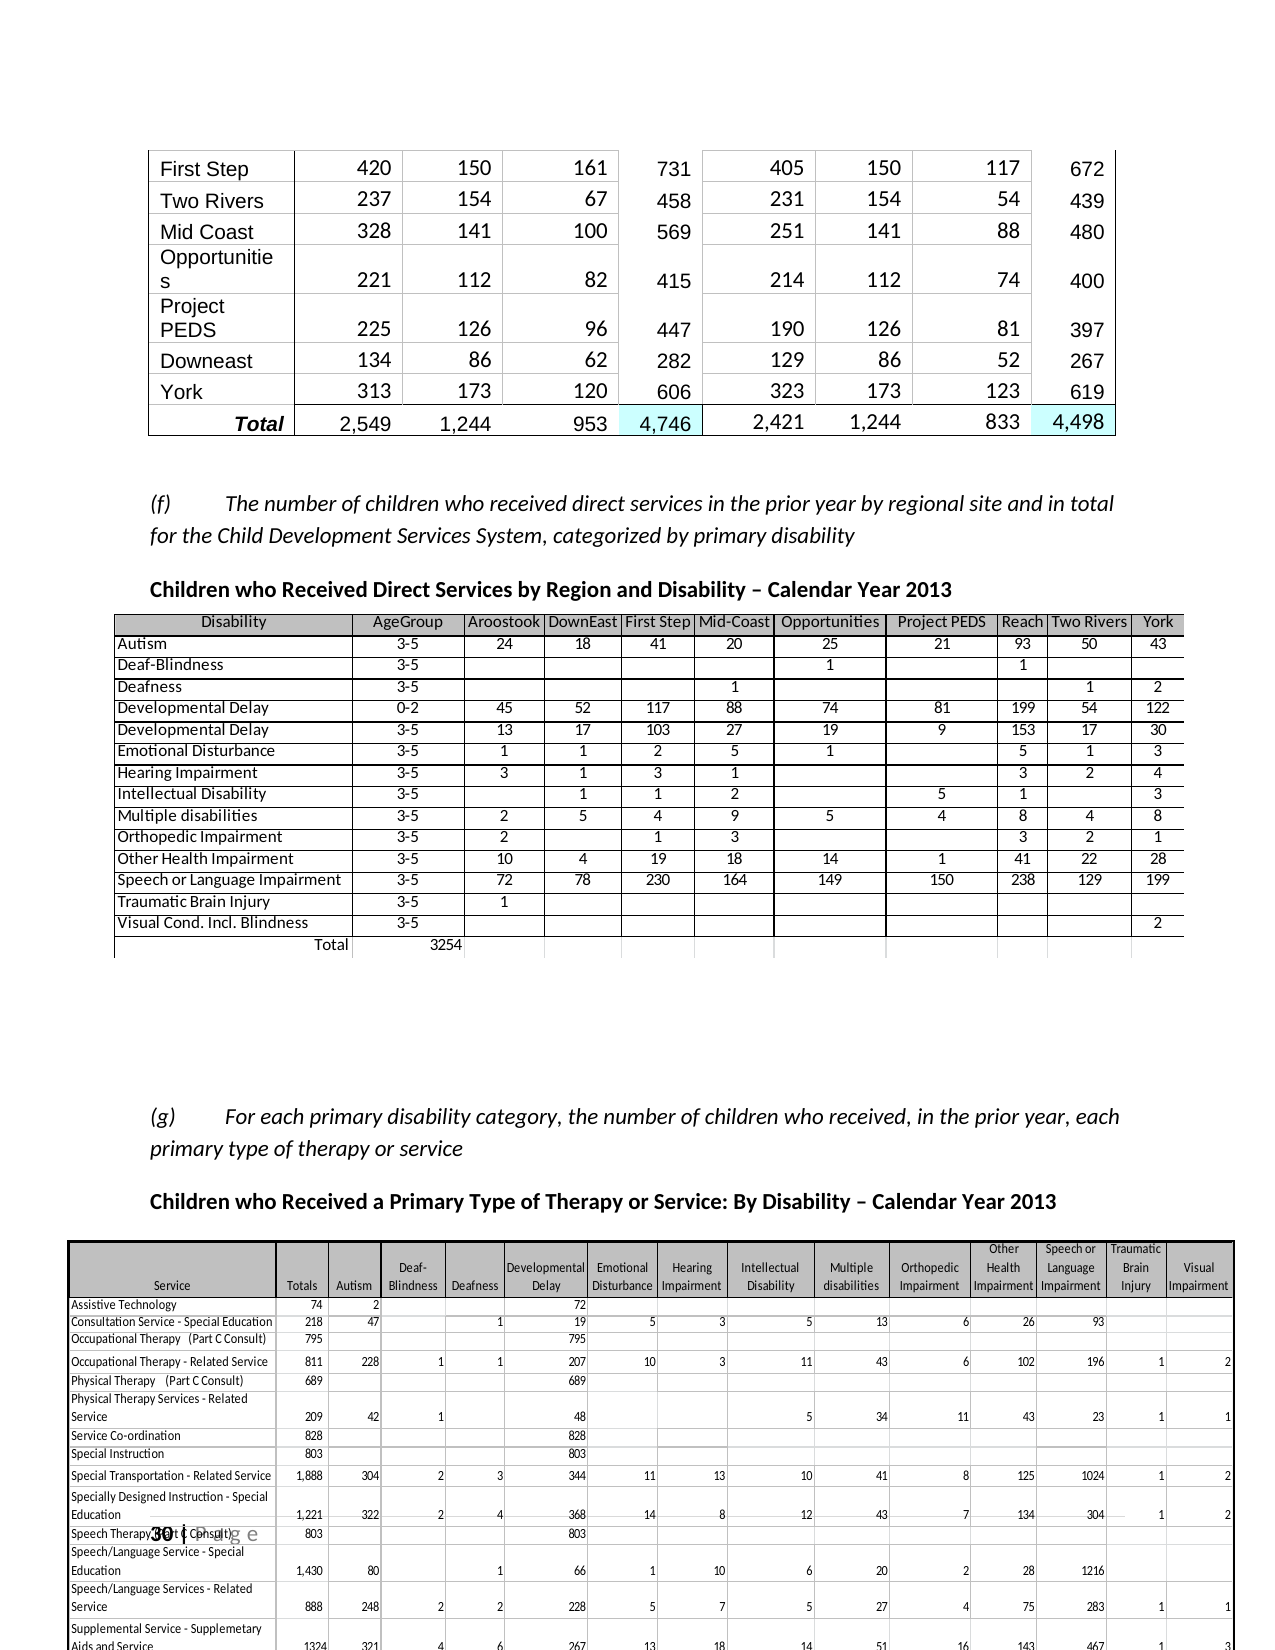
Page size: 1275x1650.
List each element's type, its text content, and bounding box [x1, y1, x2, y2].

text (g) For each primary disability category, the number of children who received, in the prior year, each primary type of therapy or service [150, 1102, 1125, 1162]
table_cell 400 [1032, 244, 1115, 293]
table_cell Opportunities [149, 245, 294, 293]
table_cell First Step [149, 151, 294, 181]
table_cell 267 [1032, 342, 1115, 373]
table_cell 67 [503, 182, 618, 212]
table_cell 62 [503, 343, 618, 373]
table_cell 96 [503, 294, 618, 342]
table_cell 126 [403, 294, 502, 342]
table_cell Project PEDS [149, 294, 294, 342]
table_cell 86 [816, 343, 912, 373]
table_cell 141 [403, 214, 502, 244]
table_cell 953 [503, 405, 619, 435]
table_cell 173 [403, 374, 502, 404]
table_cell 405 [703, 151, 815, 181]
table_cell 154 [816, 182, 912, 212]
table_cell 480 [1032, 213, 1115, 244]
table_cell 569 [619, 213, 702, 244]
table_cell 323 [703, 374, 815, 404]
table_cell 88 [913, 214, 1031, 244]
text Children who Received Direct Services by Region and Disability – Calendar Year 2013 [150, 575, 1125, 603]
table_cell 313 [295, 374, 402, 404]
table_cell 619 [1032, 373, 1115, 404]
table_cell 150 [816, 151, 912, 181]
table_cell 439 [1032, 181, 1115, 212]
text (f) The number of children who received direct services in the prior year by regional site and in total for the Child Development Services System, categorized by primary disability [150, 489, 1125, 550]
table_cell 1,244 [403, 405, 503, 435]
table_cell 81 [913, 294, 1031, 342]
table_cell 112 [816, 245, 912, 293]
table_cell 328 [295, 214, 402, 244]
table_cell 86 [403, 343, 502, 373]
table_cell 134 [295, 343, 402, 373]
table_cell 82 [503, 245, 618, 293]
table_cell 833 [912, 405, 1031, 435]
table_cell 221 [295, 245, 402, 293]
table_cell 447 [619, 293, 702, 342]
table_cell 606 [619, 373, 702, 404]
table_cell 150 [403, 151, 502, 181]
table_cell 420 [295, 151, 402, 181]
table_cell 129 [703, 343, 815, 373]
table_cell 123 [913, 374, 1031, 404]
table_cell 52 [913, 343, 1031, 373]
table_cell 112 [403, 245, 502, 293]
table_cell 161 [503, 151, 618, 181]
text Children who Received a Primary Type of Therapy or Service: By Disability – Calendar Year 2013 [150, 1187, 1125, 1215]
table_cell Total [149, 405, 294, 435]
table_cell 126 [816, 294, 912, 342]
table_cell 120 [503, 374, 618, 404]
table_cell 225 [295, 294, 402, 342]
table_cell 397 [1032, 293, 1115, 342]
table_cell 251 [703, 214, 815, 244]
table_cell 117 [913, 151, 1031, 181]
table_cell Downeast [149, 343, 294, 373]
table_cell 141 [816, 214, 912, 244]
table_cell 1,244 [816, 405, 912, 435]
table_cell 2,549 [295, 405, 403, 435]
table_cell 173 [816, 374, 912, 404]
table_cell York [149, 374, 294, 404]
table_cell 237 [295, 182, 402, 212]
table_cell 4,498 [1031, 405, 1115, 435]
table_cell 54 [913, 182, 1031, 212]
table_cell 100 [503, 214, 618, 244]
table_cell 458 [619, 181, 702, 212]
table_cell 282 [619, 342, 702, 373]
table_cell 74 [913, 245, 1031, 293]
table_cell 731 [619, 150, 702, 181]
table_cell 2,421 [703, 405, 816, 435]
table_cell 4,746 [619, 405, 702, 435]
table_cell 154 [403, 182, 502, 212]
table_cell Mid Coast [149, 214, 294, 244]
table_cell 190 [703, 294, 815, 342]
table_cell Two Rivers [149, 182, 294, 212]
table_cell 231 [703, 182, 815, 212]
table_cell 672 [1032, 150, 1115, 181]
table_cell 415 [619, 244, 702, 293]
table_cell 214 [703, 245, 815, 293]
